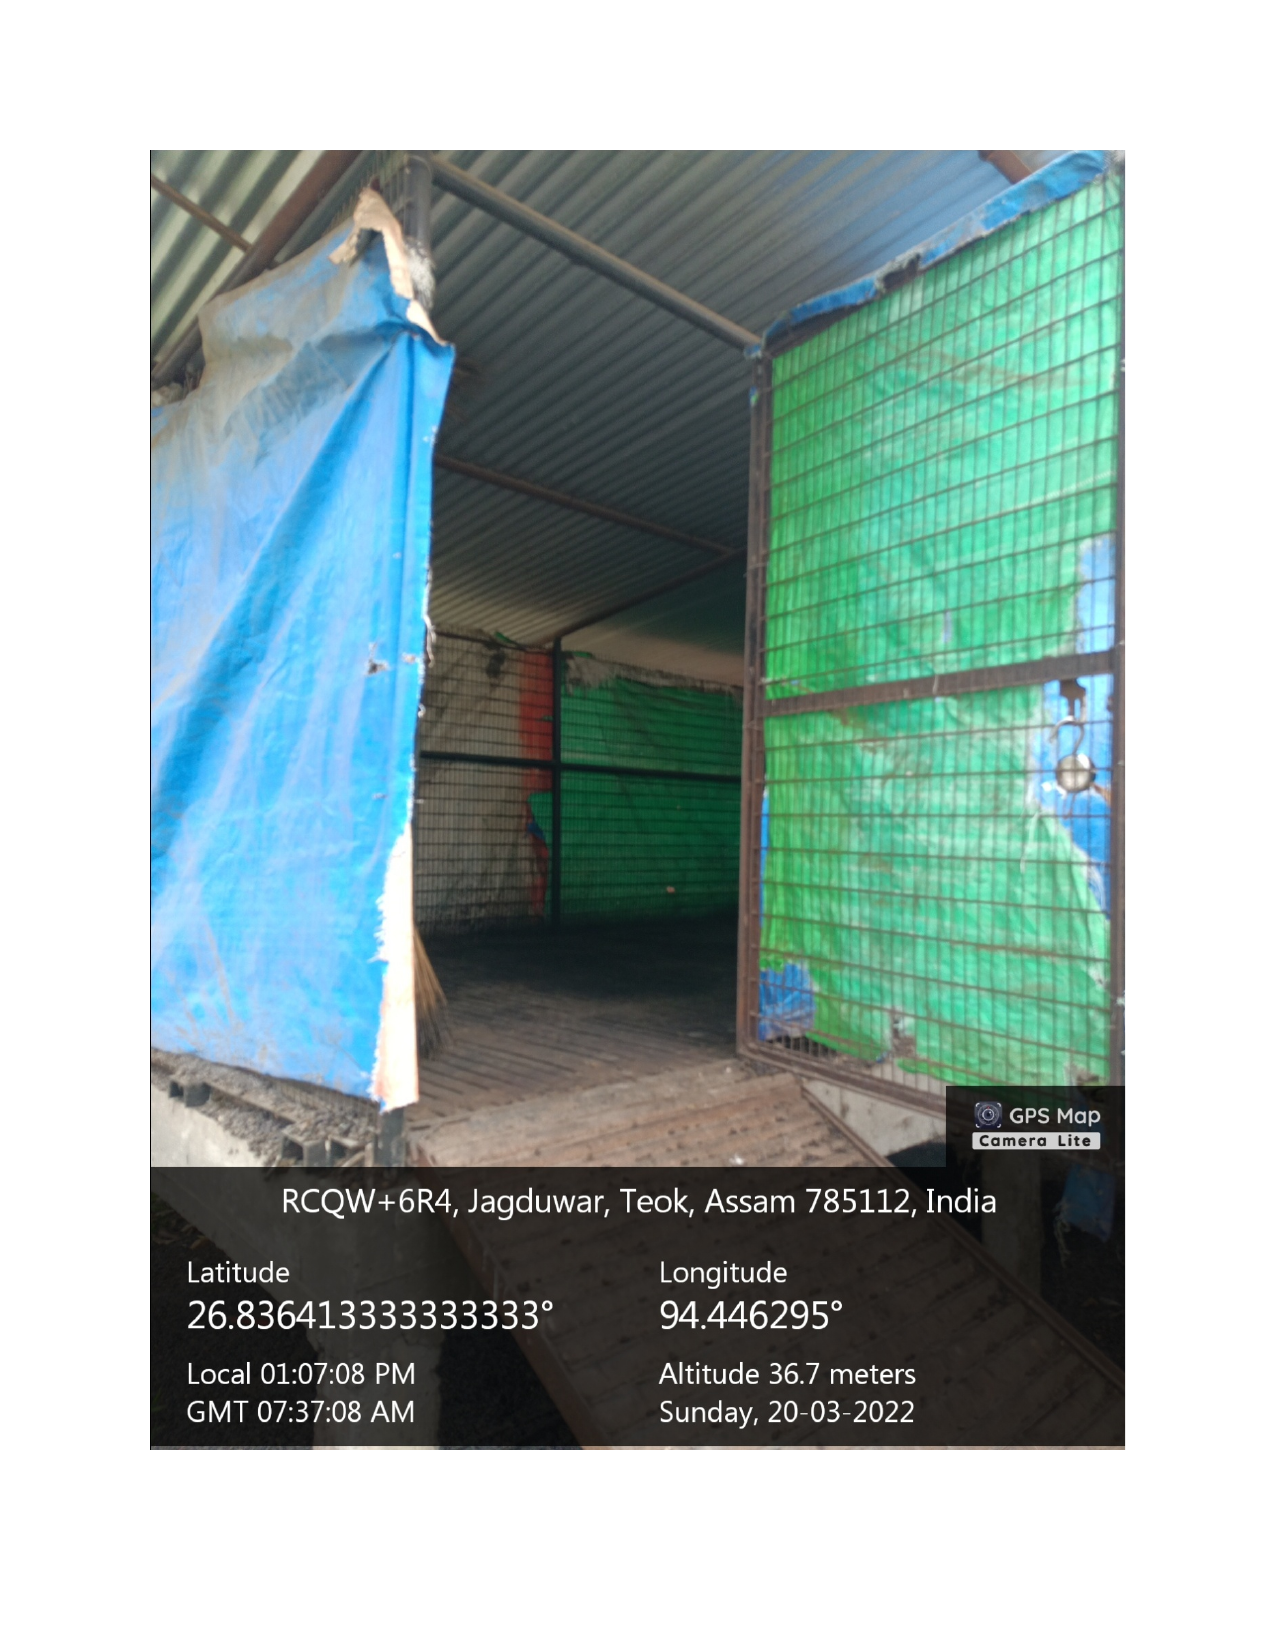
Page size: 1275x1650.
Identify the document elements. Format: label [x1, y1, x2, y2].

picture [150, 150, 1125, 1450]
